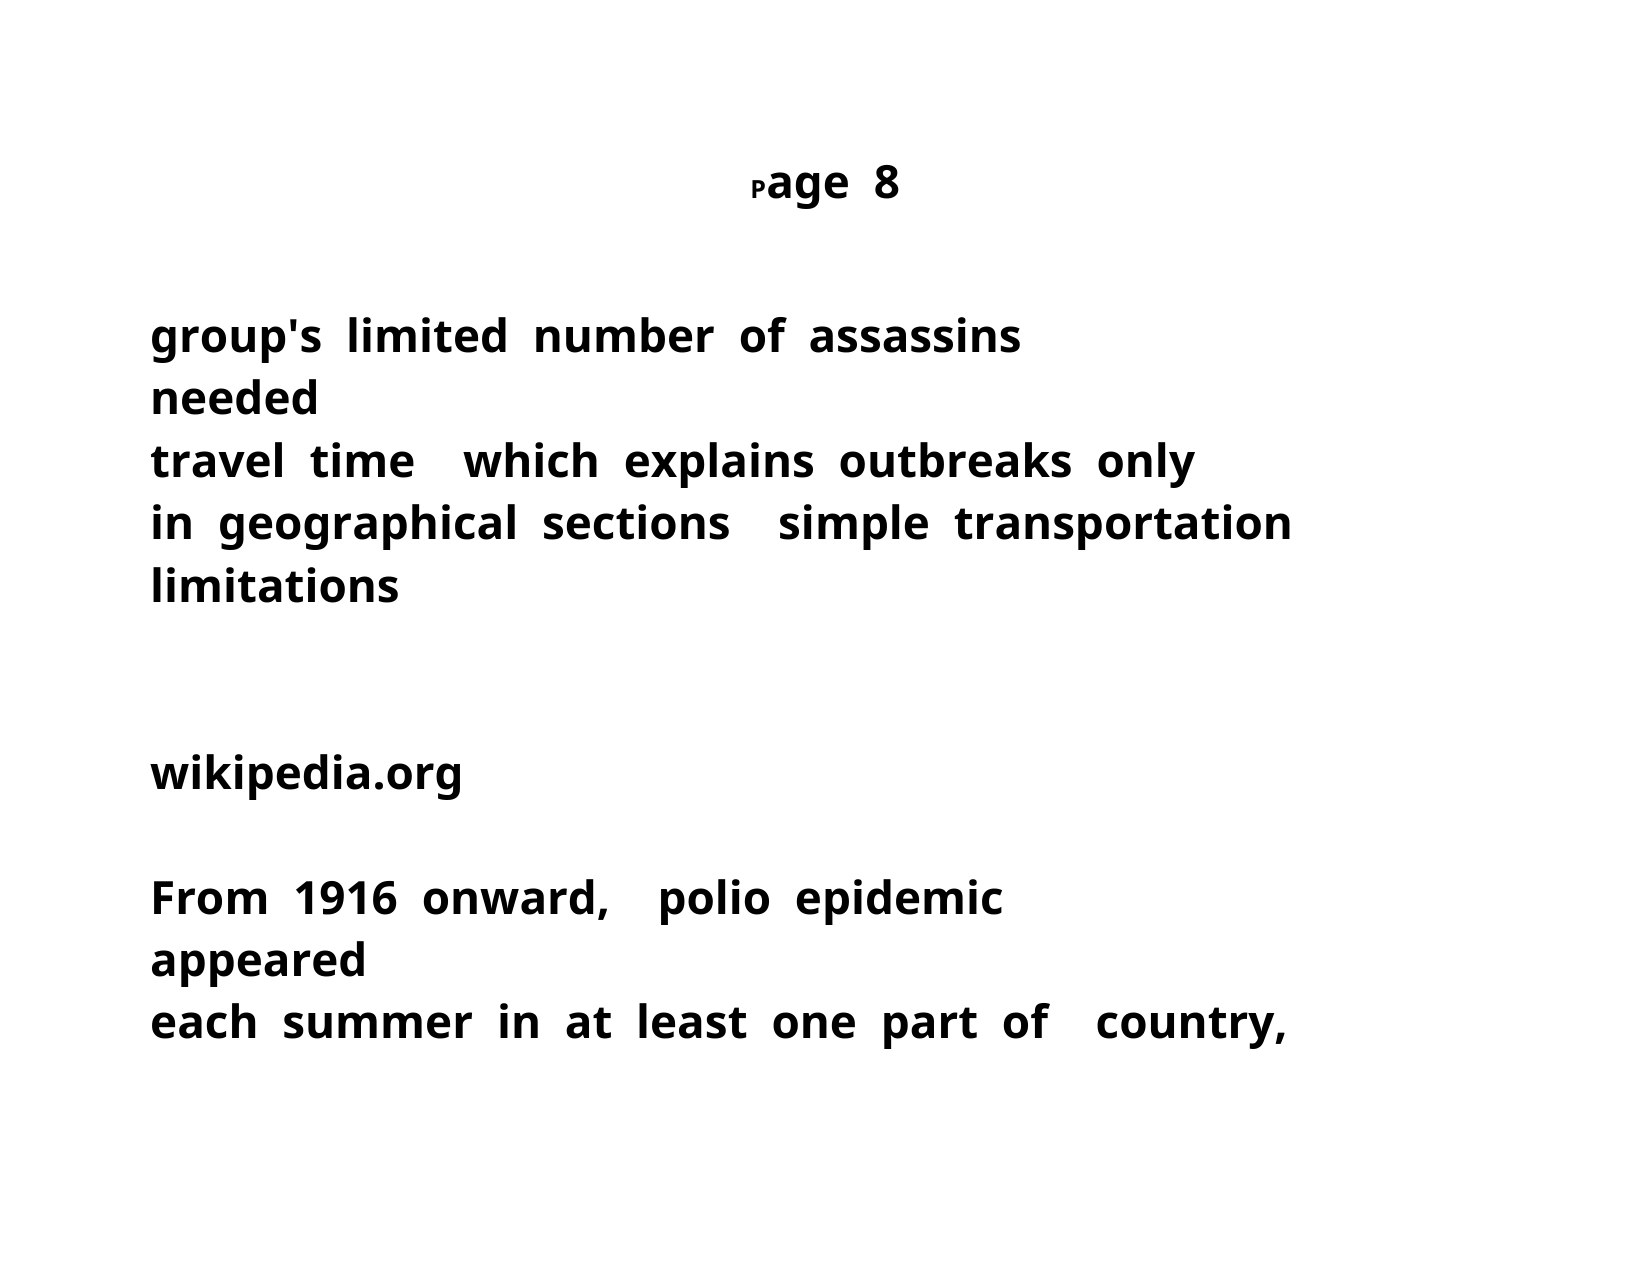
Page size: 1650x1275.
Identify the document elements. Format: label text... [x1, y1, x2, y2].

text From 1916 onward, polio epidemic [150, 865, 1500, 927]
text appeared [150, 927, 1500, 990]
text each summer in at least one part of country, [150, 990, 1500, 1052]
text needed [150, 366, 1500, 428]
text in geographical sections simple transportation limitations [150, 491, 1500, 616]
text travel time which explains outbreaks only [150, 428, 1500, 491]
text wikipedia.org [150, 740, 1500, 803]
text group's limited number of assassins [150, 303, 1500, 366]
